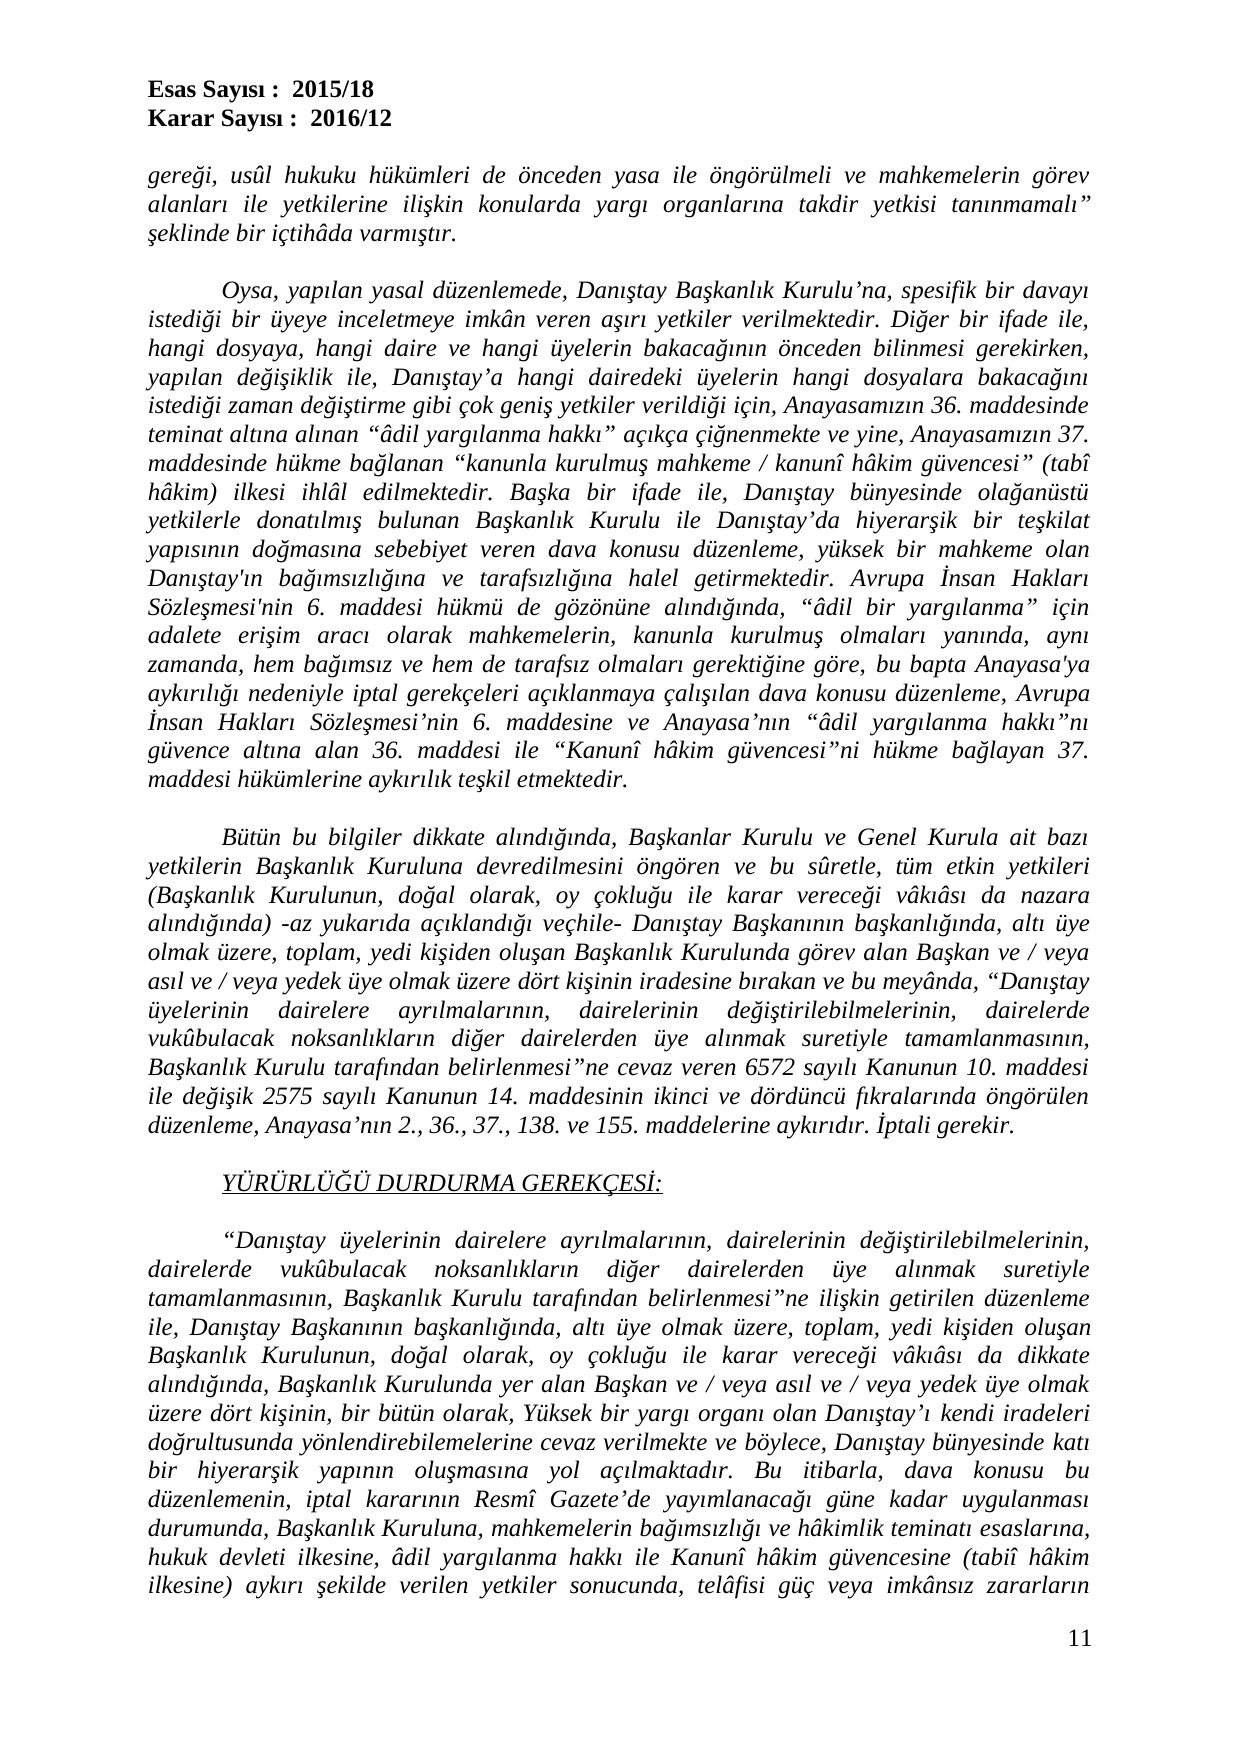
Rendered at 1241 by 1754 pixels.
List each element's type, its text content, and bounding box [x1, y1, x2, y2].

text YÜRÜRLÜĞÜ DURDURMA GEREKÇESİ: [148, 1168, 1093, 1196]
text Bütün bu bilgiler dikkate alındığında, Başkanlar Kurulu ve Genel Kurula ait bazı yetkilerin Başkanlık Kuruluna devredilmesini öngören ve bu sûretle, tüm etkin yetkileri (Başkanlık Kurulunun, doğal olarak, oy çokluğu ile karar vereceği vâkıâsı da nazara alındığında) -az yukarıda açıklandığı veçhile- Danıştay Başkanının başkanlığında, altı üye olmak üzere, toplam, yedi kişiden oluşan Başkanlık Kurulunda görev alan Başkan ve / veya asıl ve / veya yedek üye olmak üzere dört kişinin iradesine bırakan ve bu meyânda, “Danıştay üyelerinin dairelere ayrılmalarının, dairelerinin değiştirilebilmelerinin, dairelerde vukûbulacak noksanlıkların diğer dairelerden üye alınmak suretiyle tamamlanmasının, Başkanlık Kurulu tarafından belirlenmesi”ne cevaz veren 6572 sayılı Kanunun 10. maddesi ile değişik 2575 sayılı Kanunun 14. maddesinin ikinci ve dördüncü fıkralarında öngörülen düzenleme, Anayasa’nın 2., 36., 37., 138. ve 155. maddelerine aykırıdır. İptali gerekir. [148, 822, 1093, 1138]
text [148, 160, 1093, 246]
text Oysa, yapılan yasal düzenlemede, Danıştay Başkanlık Kurulu’na, spesifik bir davayı istediği bir üyeye inceletmeye imkân veren aşırı yetkiler verilmektedir. Diğer bir ifade ile, hangi dosyaya, hangi daire ve hangi üyelerin bakacağının önceden bilinmesi gerekirken, yapılan değişiklik ile, Danıştay’a hangi dairedeki üyelerin hangi dosyalara bakacağını istediği zaman değiştirme gibi çok geniş yetkiler verildiği için, Anayasamızın 36. maddesinde teminat altına alınan “âdil yargılanma hakkı” açıkça çiğnenmekte ve yine, Anayasamızın 37. maddesinde hükme bağlanan “kanunla kurulmuş mahkeme / kanunî hâkim güvencesi” (tabî hâkim) ilkesi ihlâl edilmektedir. Başka bir ifade ile, Danıştay bünyesinde olağanüstü yetkilerle donatılmış bulunan Başkanlık Kurulu ile Danıştay’da hiyerarşik bir teşkilat yapısının doğmasına sebebiyet veren dava konusu düzenleme, yüksek bir mahkeme olan Danıştay'ın bağımsızlığına ve tarafsızlığına halel getirmektedir. Avrupa İnsan Hakları Sözleşmesi'nin 6. maddesi hükmü de gözönüne alındığında, “âdil bir yargılanma” için adalete erişim aracı olarak mahkemelerin, kanunla kurulmuş olmaları yanında, aynı zamanda, hem bağımsız ve hem de tarafsız olmaları gerektiğine göre, bu bapta Anayasa'ya aykırılığı nedeniyle iptal gerekçeleri açıklanmaya çalışılan dava konusu düzenleme, Avrupa İnsan Hakları Sözleşmesi’nin 6. maddesine ve Anayasa’nın “âdil yargılanma hakkı”nı güvence altına alan 36. maddesi ile “Kanunî hâkim güvencesi”ni hükme bağlayan 37. maddesi hükümlerine aykırılık teşkil etmektedir. [148, 276, 1093, 793]
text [148, 1226, 1093, 1599]
